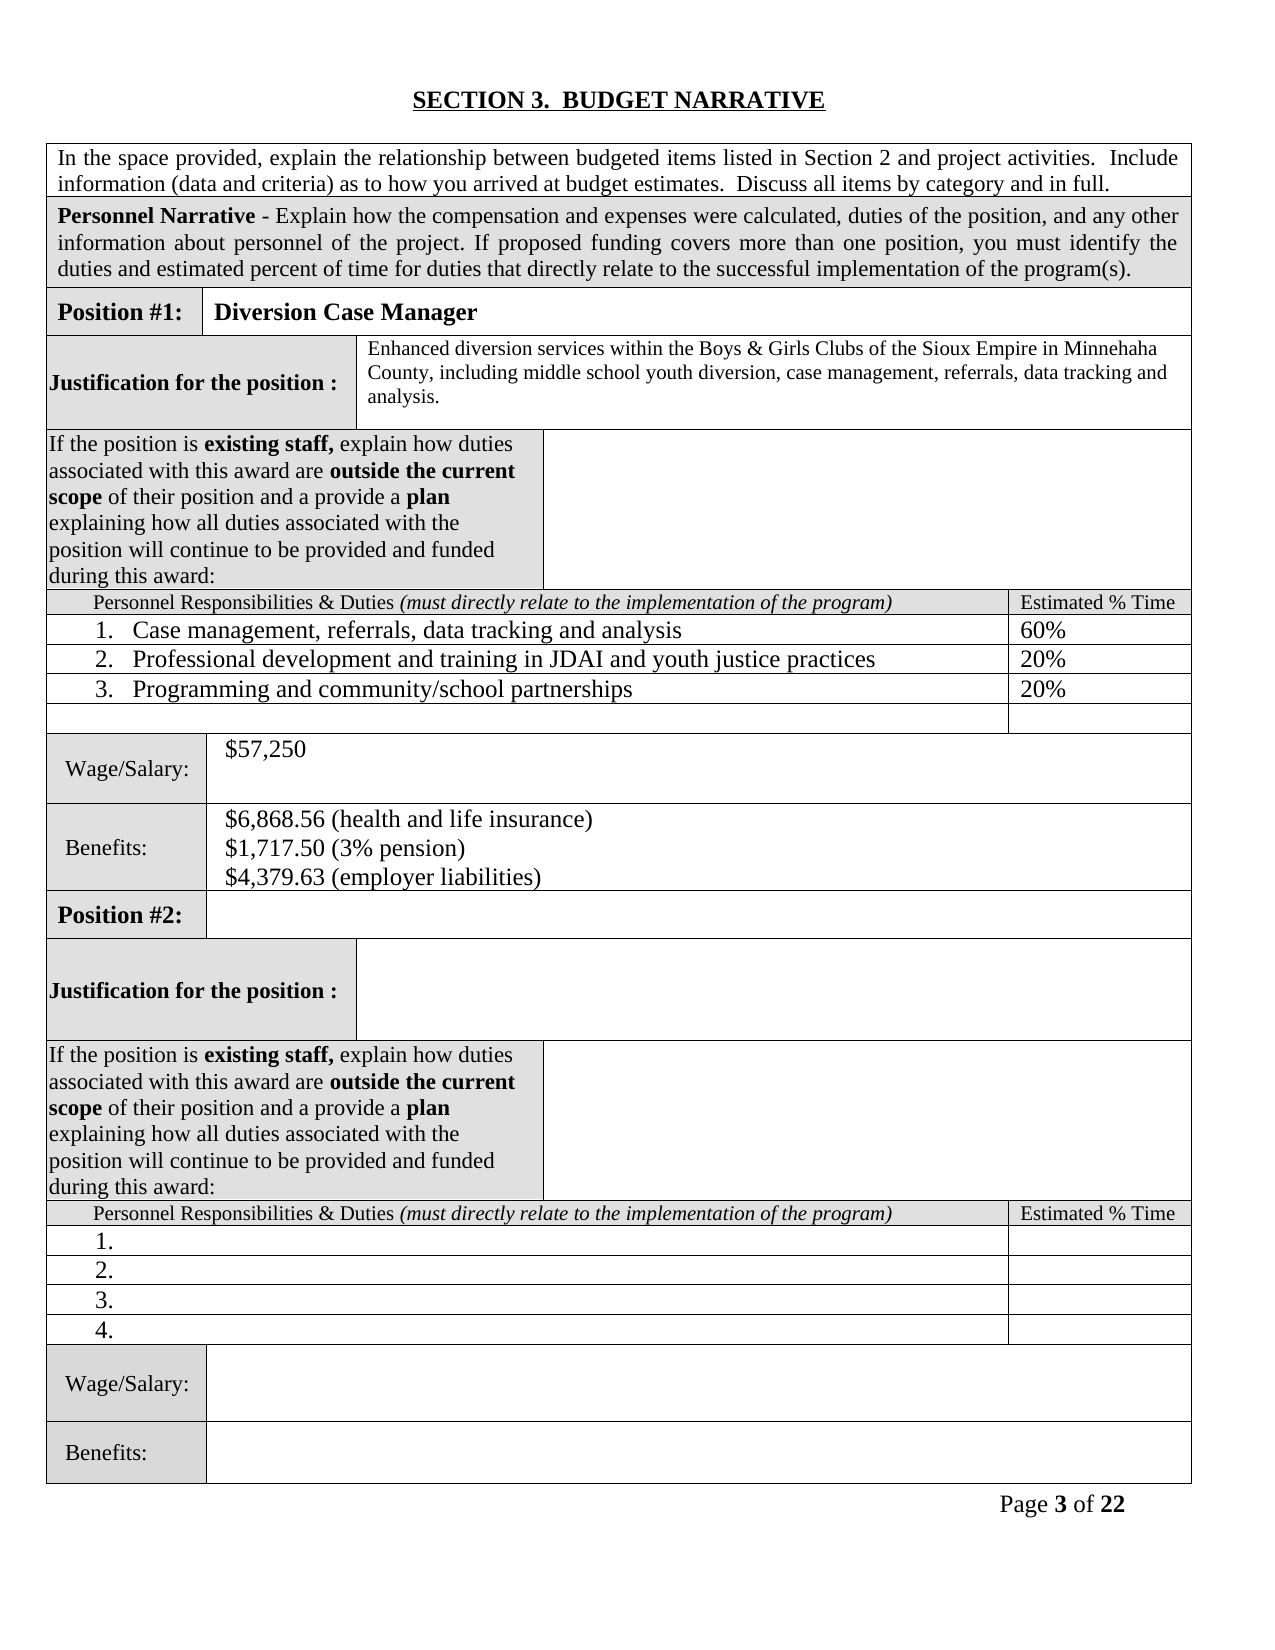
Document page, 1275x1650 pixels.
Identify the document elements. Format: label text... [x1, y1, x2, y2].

table_cell $6,868.56 (health and life insurance) $1,717.50 (3% pension) $4,379.63 (employer liabilities) [207, 804, 1191, 890]
table_cell Personnel Narrative - Explain how the compensation and expenses were calculated, duties of the position, and any other information about personnel of the project. If proposed funding covers more than one position, you must identify the duties and estimated percent of time for duties that directly relate to the successful implementation of the program(s). [47, 197, 1191, 287]
table_cell Benefits: [47, 1422, 206, 1483]
table_cell [1009, 1256, 1191, 1284]
table_cell Case management, referrals, data tracking and analysis [47, 615, 1008, 643]
table_cell [47, 1285, 1008, 1314]
table_cell Diversion Case Manager [203, 288, 1191, 335]
table_cell [207, 1345, 1191, 1421]
table_cell Personnel Responsibilities & Duties (must directly relate to the implementation of the program) [47, 1201, 1008, 1225]
table_cell [1009, 1285, 1191, 1314]
table_cell Personnel Responsibilities & Duties (must directly relate to the implementation of the program) [47, 590, 1008, 614]
table_cell $57,250 [207, 734, 1191, 803]
table_cell [544, 430, 1191, 588]
table_cell If the position is existing staff, explain how duties associated with this award are outside the current scope of their position and a provide a plan explaining how all duties associated with the position will continue to be provided and funded during this award: [47, 430, 543, 588]
table_cell [544, 1041, 1191, 1199]
table_cell Estimated % Time [1009, 590, 1191, 614]
table_cell If the position is existing staff, explain how duties associated with this award are outside the current scope of their position and a provide a plan explaining how all duties associated with the position will continue to be provided and funded during this award: [47, 1041, 543, 1199]
table_cell Position #1: [47, 288, 202, 335]
table_cell Wage/Salary: [47, 734, 206, 803]
text SECTION 3. BUDGET NARRATIVE [112, 85, 1125, 114]
table_cell [47, 1315, 1008, 1344]
table_cell Programming and community/school partnerships [47, 674, 1008, 703]
table_cell Professional development and training in JDAI and youth justice practices [47, 645, 1008, 673]
table_header In the space provided, explain the relationship between budgeted items listed in Section 2 and project activities. Include information (data and criteria) as to how you arrived at budget estimates. Discuss all items by category and in full. [47, 144, 1191, 196]
table_cell [1009, 1315, 1191, 1344]
table_cell [357, 939, 1191, 1040]
table_cell 60% [1009, 615, 1191, 643]
table_cell [1009, 704, 1191, 733]
table_cell [47, 1226, 1008, 1254]
table_cell Estimated % Time [1009, 1201, 1191, 1225]
table_cell [47, 1256, 1008, 1284]
table_cell Wage/Salary: [47, 1345, 206, 1421]
table_cell [207, 891, 1191, 938]
table_cell Justification for the position : [47, 336, 356, 429]
table_cell 20% [1009, 645, 1191, 673]
table_cell [1009, 1226, 1191, 1254]
table_cell [47, 704, 1008, 733]
table_cell Enhanced diversion services within the Boys & Girls Clubs of the Sioux Empire in Minnehaha County, including middle school youth diversion, case management, referrals, data tracking and analysis. [357, 336, 1191, 429]
table_cell Justification for the position : [47, 939, 356, 1040]
table_cell [207, 1422, 1191, 1483]
table_cell 20% [1009, 674, 1191, 703]
table_cell Benefits: [47, 804, 206, 890]
table_cell Position #2: [47, 891, 206, 938]
